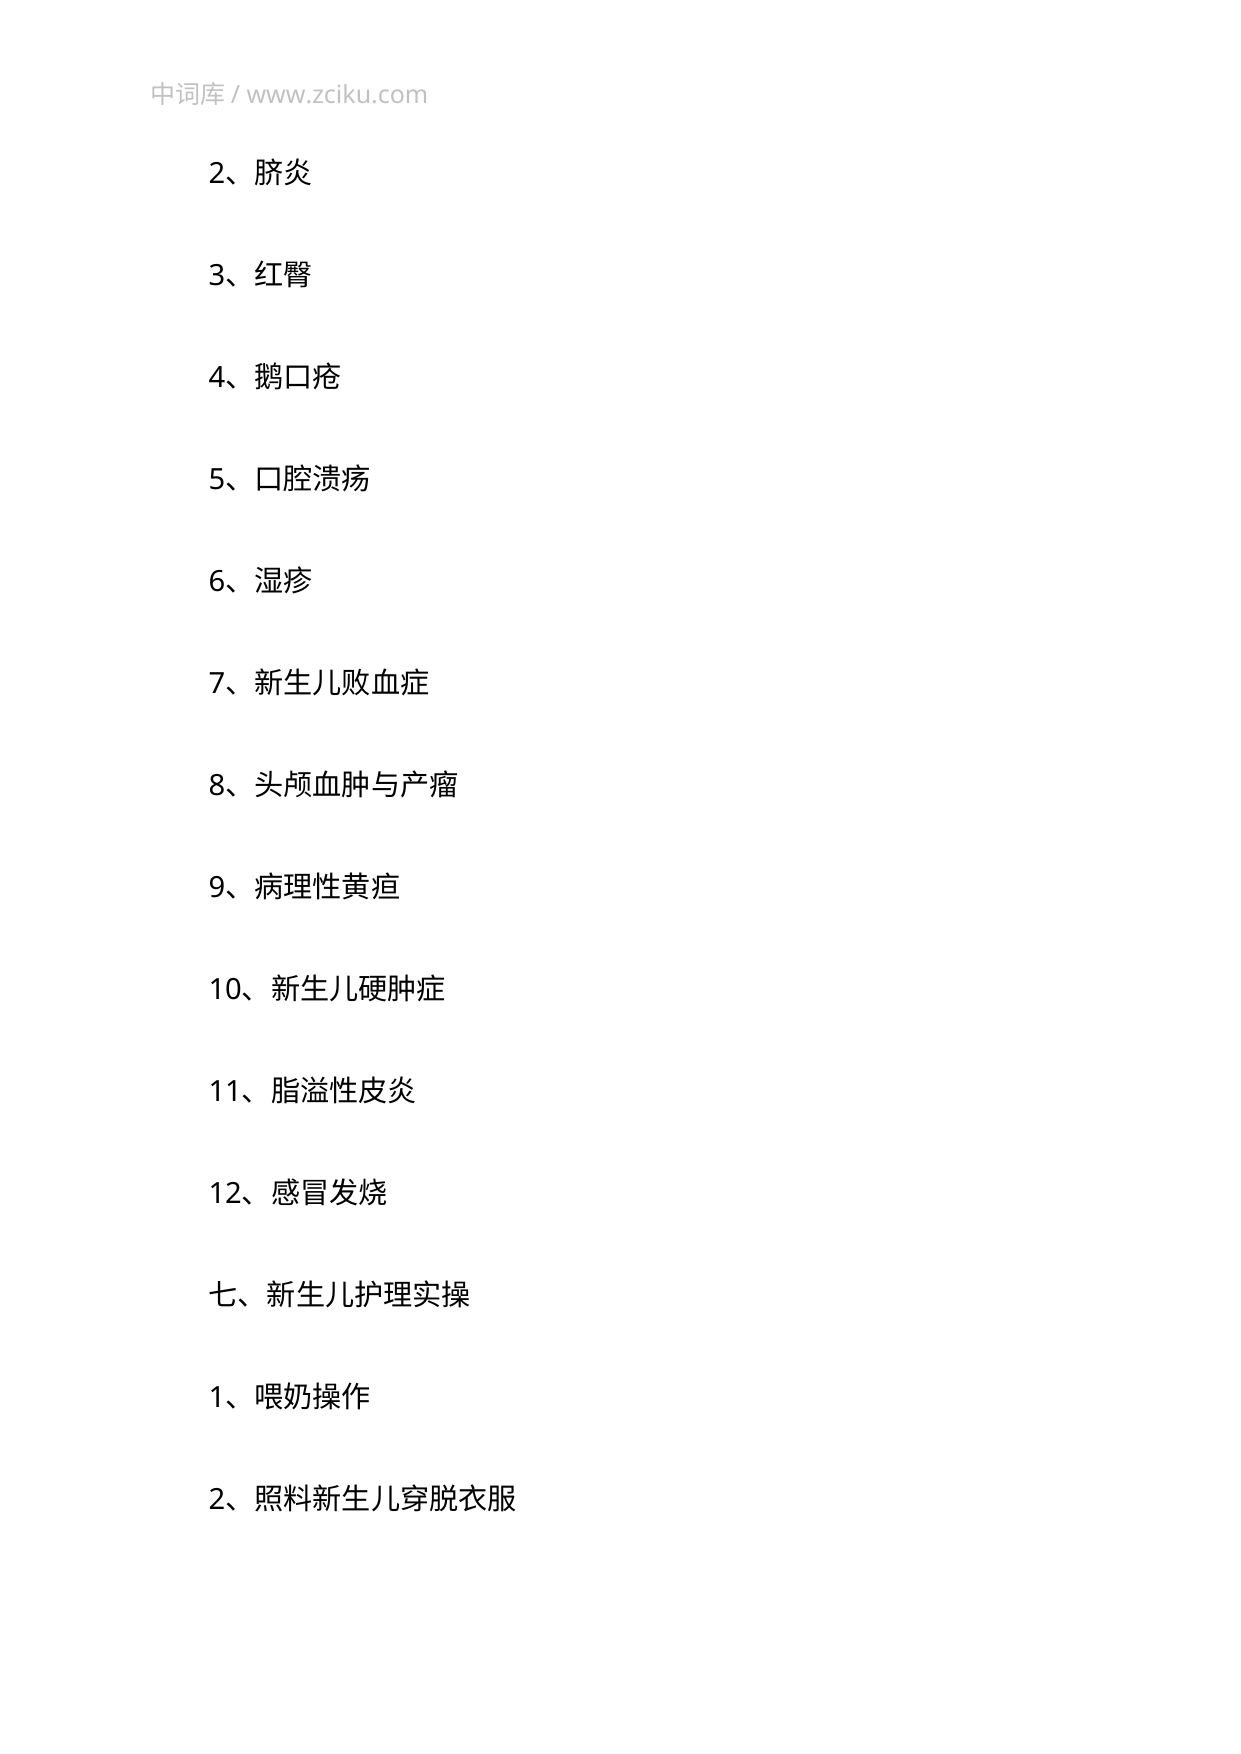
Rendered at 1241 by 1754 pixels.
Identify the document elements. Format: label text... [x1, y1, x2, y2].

text 七、新生儿护理实操 [150, 1272, 1090, 1314]
text 12、感冒发烧 [150, 1170, 1090, 1212]
text 6、湿疹 [150, 558, 1090, 600]
text 11、脂溢性皮炎 [150, 1068, 1090, 1110]
text 7、新生儿败血症 [150, 660, 1090, 702]
text 8、头颅血肿与产瘤 [150, 762, 1090, 804]
text 2、照料新生儿穿脱衣服 [150, 1476, 1090, 1518]
text 2、脐炎 [150, 150, 1090, 192]
text 9、病理性黄疸 [150, 864, 1090, 906]
text 10、新生儿硬肿症 [150, 966, 1090, 1008]
text 3、红臀 [150, 252, 1090, 294]
text 5、口腔溃疡 [150, 456, 1090, 498]
text 1、喂奶操作 [150, 1373, 1090, 1416]
text 4、鹅口疮 [150, 354, 1090, 396]
